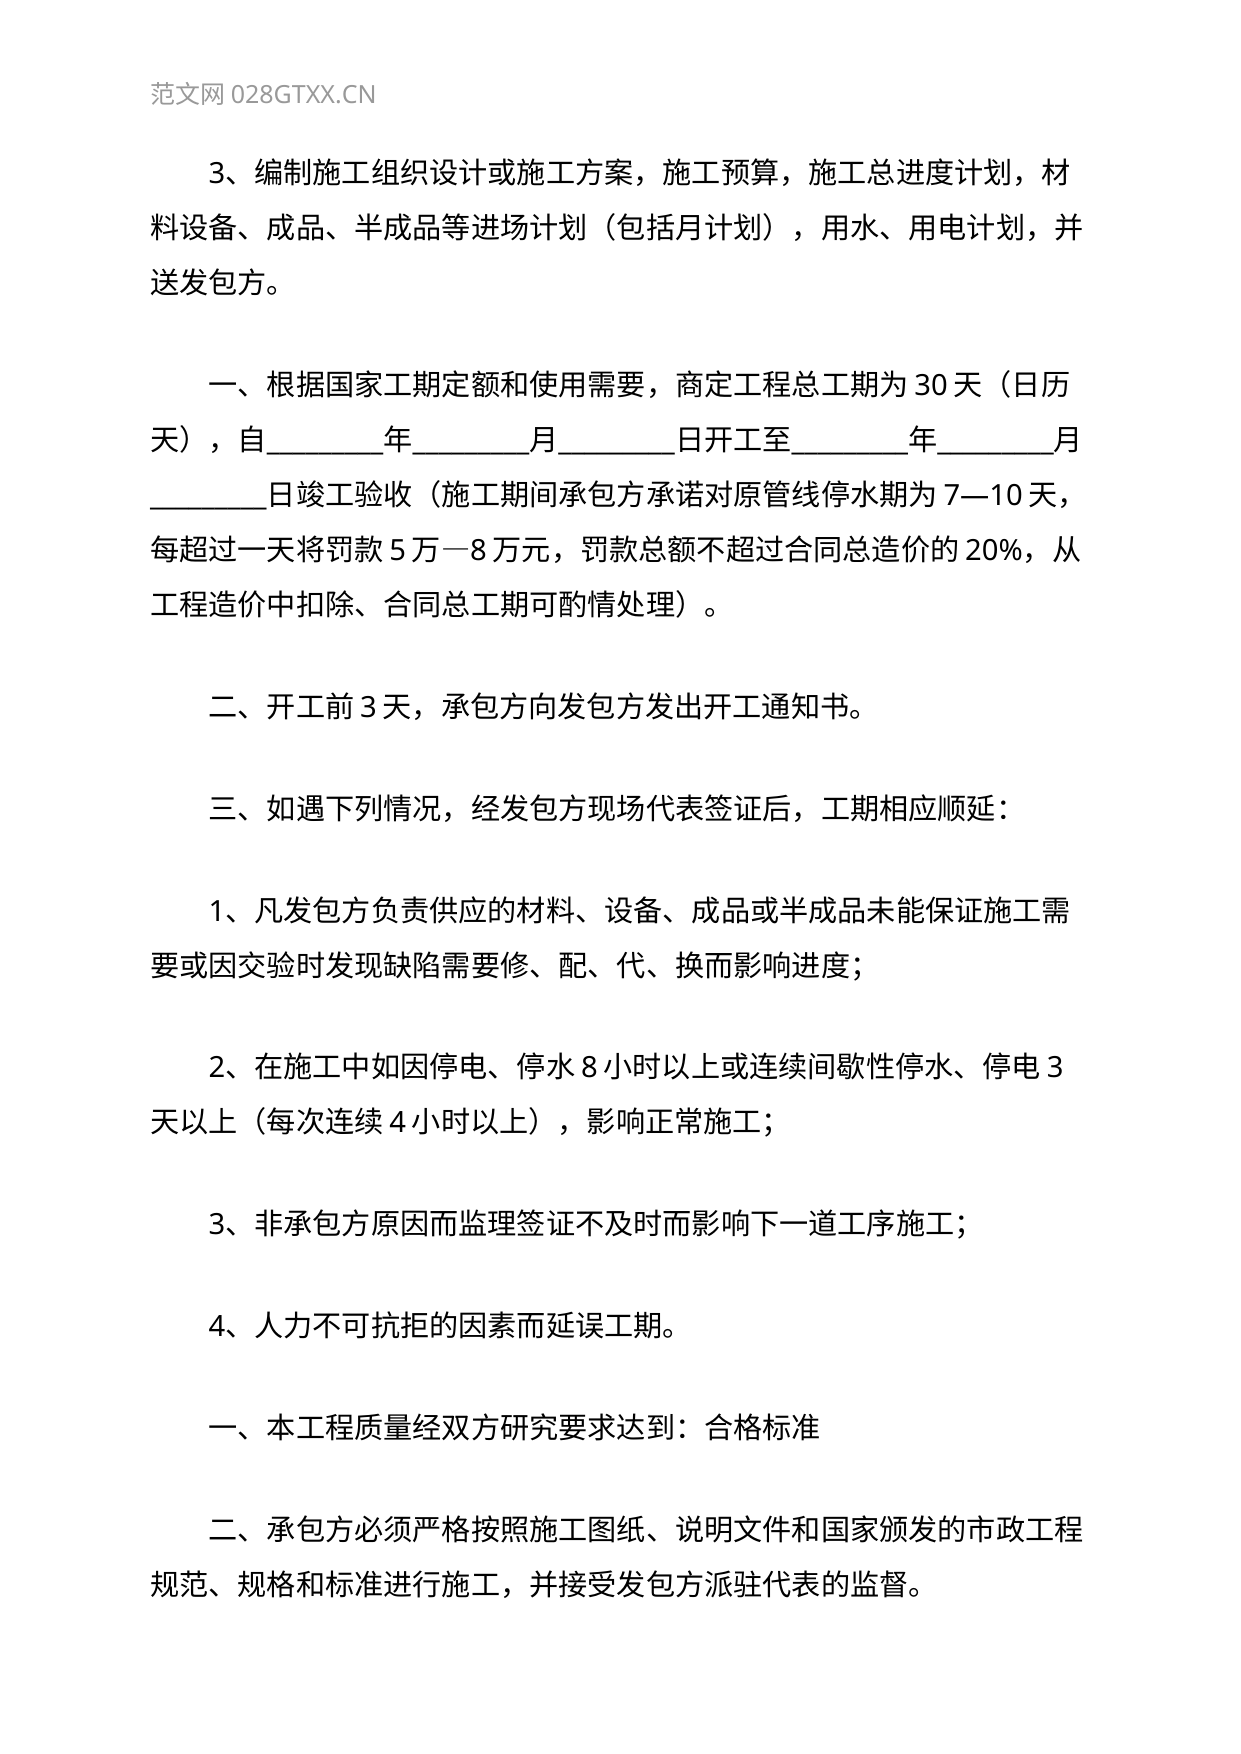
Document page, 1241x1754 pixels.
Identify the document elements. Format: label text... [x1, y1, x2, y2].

text 二、开工前3天，承包方向发包方发出开工通知书。 [150, 683, 1090, 726]
text 1、凡发包方负责供应的材料、设备、成品或半成品未能保证施工需要或因交验时发现缺陷需要修、配、代、换而影响进度； [150, 887, 1090, 984]
text 2、在施工中如因停电、停水8小时以上或连续间歇性停水、停电3天以上（每次连续4小时以上），影响正常施工； [150, 1044, 1090, 1141]
text 4、人力不可抗拒的因素而延误工期。 [150, 1303, 1090, 1345]
text 一、根据国家工期定额和使用需要，商定工程总工期为30天（日历天），自_________年_________月_________日开工至_________年_________月_________日竣工验收（施工期间承包方承诺对原管线停水期为7—10天，每超过一天将罚款5万—8万元，罚款总额不超过合同总造价的20%，从工程造价中扣除、合同总工期可酌情处理）。 [150, 362, 1090, 624]
text 一、本工程质量经双方研究要求达到：合格标准 [150, 1405, 1090, 1447]
text 3、非承包方原因而监理签证不及时而影响下一道工序施工； [150, 1201, 1090, 1243]
text 三、如遇下列情况，经发包方现场代表签证后，工期相应顺延： [150, 785, 1090, 828]
text 二、承包方必须严格按照施工图纸、说明文件和国家颁发的市政工程规范、规格和标准进行施工，并接受发包方派驻代表的监督。 [150, 1507, 1090, 1604]
text 3、编制施工组织设计或施工方案，施工预算，施工总进度计划，材料设备、成品、半成品等进场计划（包括月计划），用水、用电计划，并送发包方。 [150, 150, 1090, 302]
